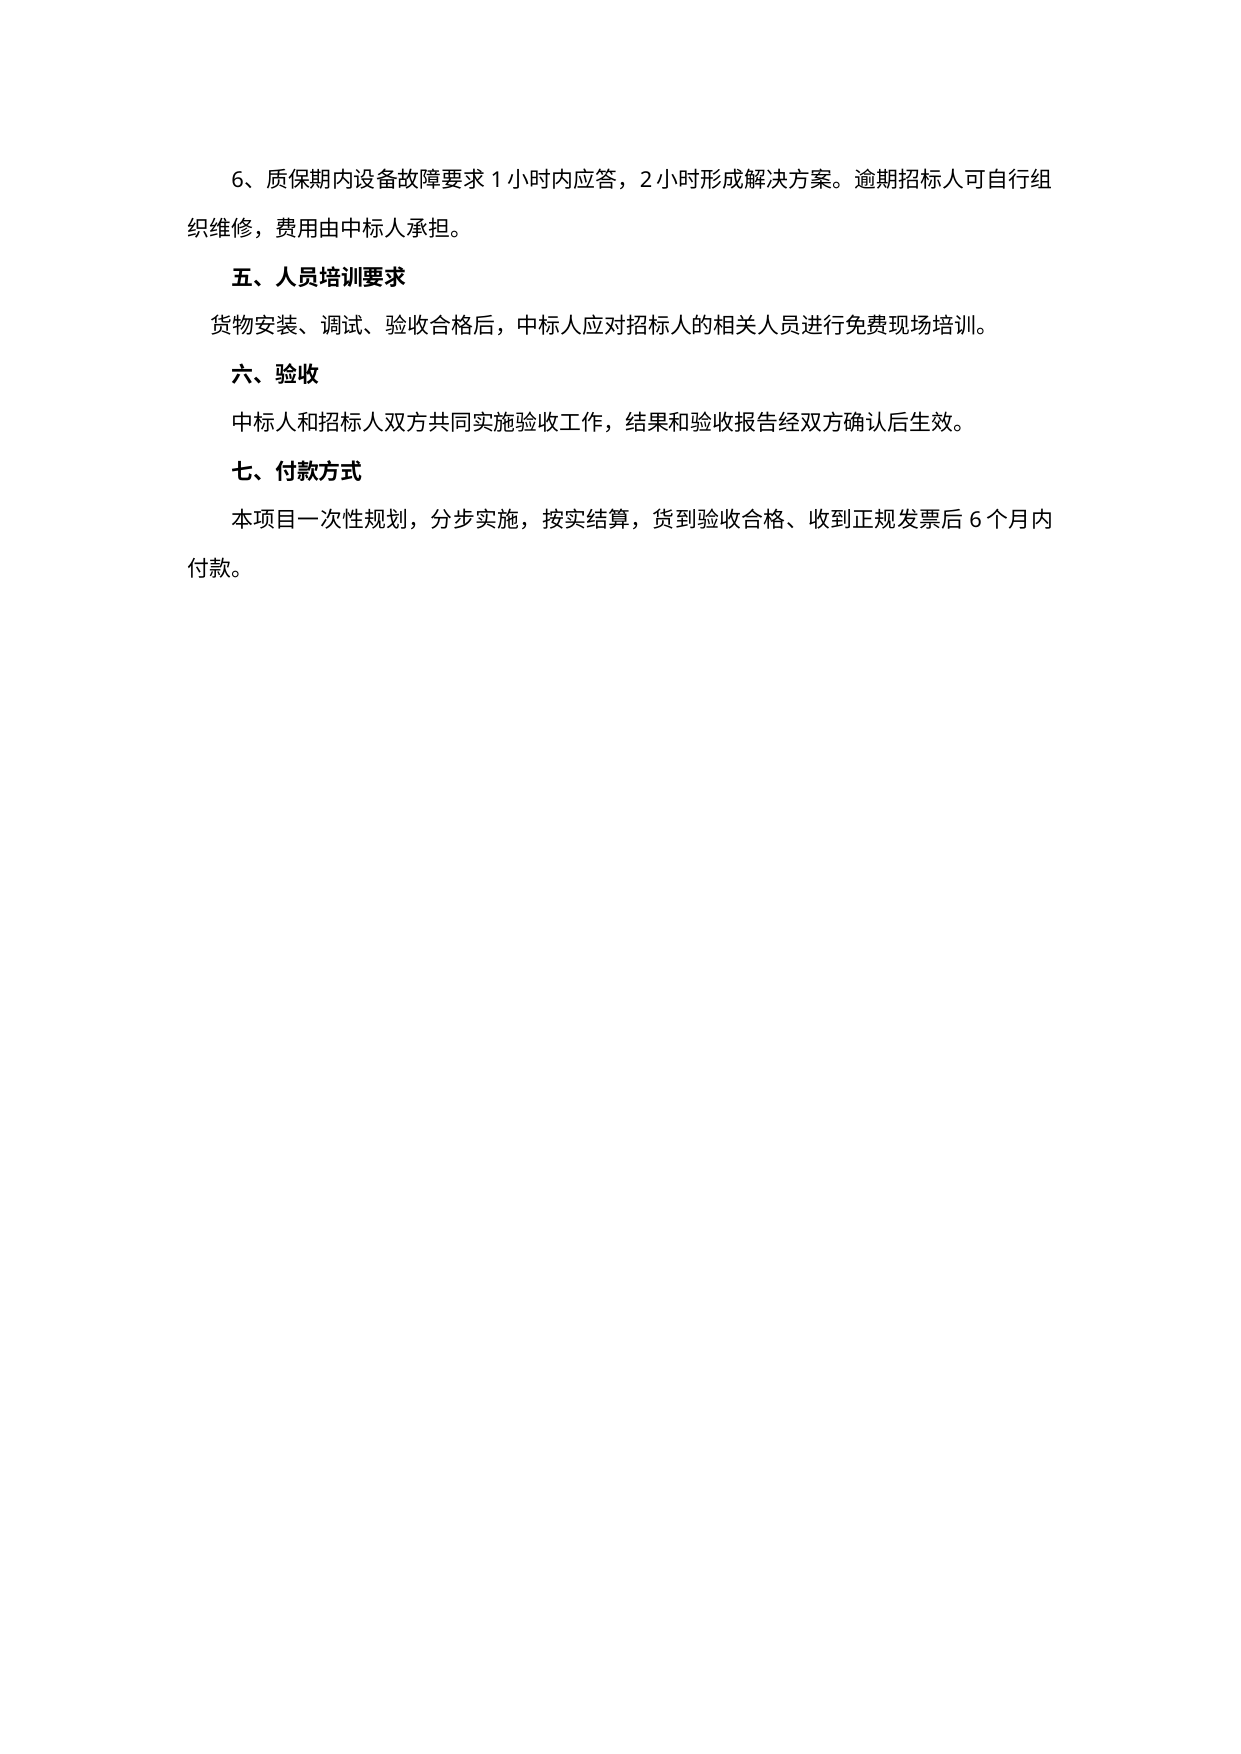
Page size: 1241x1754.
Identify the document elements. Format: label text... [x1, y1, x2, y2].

text 货物安装、调试、验收合格后，中标人应对招标人的相关人员进行免费现场培训。 六、验收 [187, 307, 1053, 389]
text 五、人员培训要求 [187, 259, 1053, 292]
text 本项目一次性规划，分步实施，按实结算，货到验收合格、收到正规发票后6个月内付款。 [187, 502, 1053, 583]
text 中标人和招标人双方共同实施验收工作，结果和验收报告经双方确认后生效。 七、付款方式 [231, 404, 1053, 486]
text 6、质保期内设备故障要求1小时内应答，2小时形成解决方案。逾期招标人可自行组织维修，费用由中标人承担。 [187, 162, 1053, 243]
